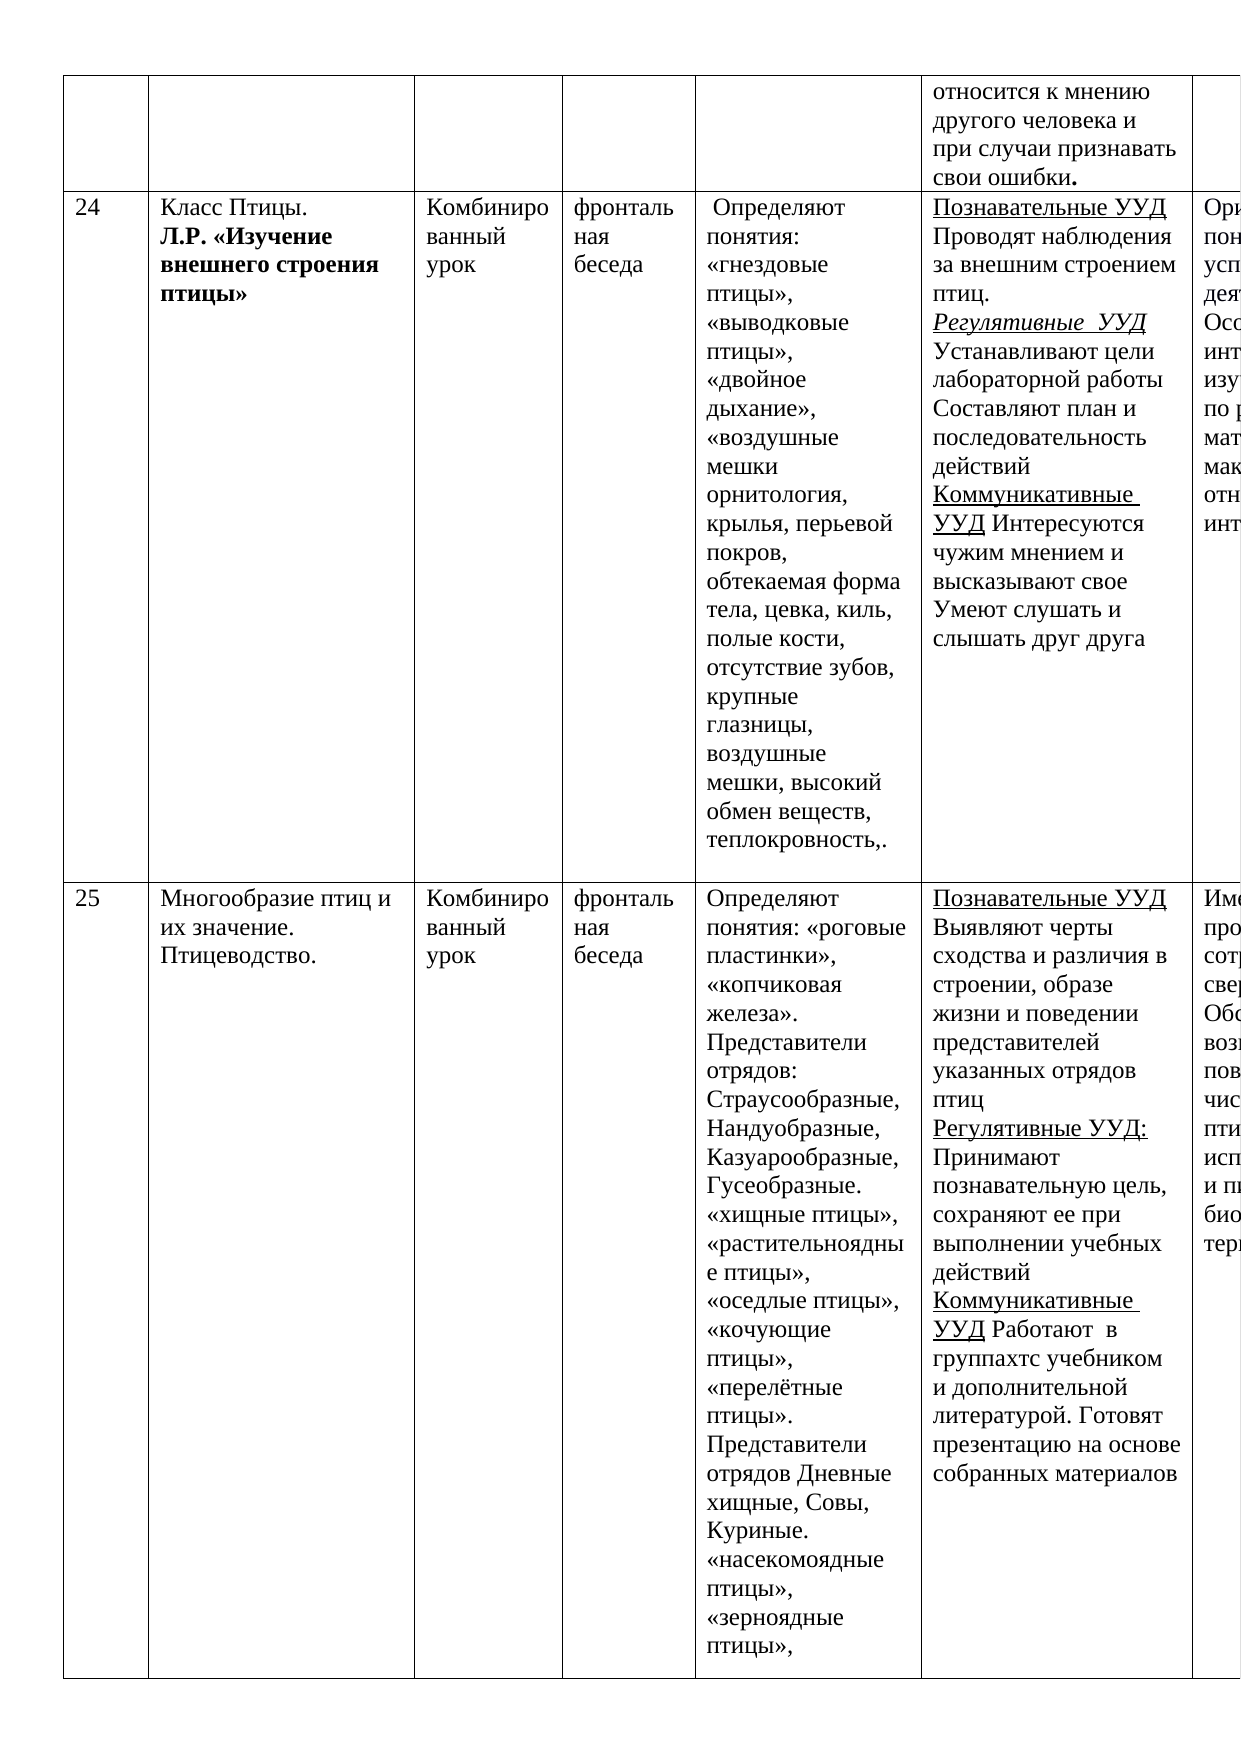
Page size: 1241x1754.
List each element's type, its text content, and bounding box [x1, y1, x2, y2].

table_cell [696, 76, 921, 191]
table_cell Ориентация на понимание причин успеха в учебной деятельности, Осознавать свои интересы, находить и изучать в учебниках по разным предметам материал (из максимума), имеющий отношение к своим интересам. [1193, 192, 1240, 882]
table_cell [149, 883, 414, 1678]
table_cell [696, 883, 921, 1678]
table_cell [563, 76, 695, 191]
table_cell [922, 883, 1192, 1678]
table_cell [922, 76, 1192, 191]
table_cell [149, 76, 414, 191]
table_cell фронтальная беседа [563, 192, 695, 882]
table_cell Класс Птицы. Л.Р. «Изучение внешнего строения птицы» [149, 192, 414, 882]
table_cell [415, 76, 562, 191]
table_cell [1193, 76, 1240, 191]
table_cell Познавательные УУД Проводят наблюдения за внешним строением птиц. Регулятивные УУД Устанавливают цели лабораторной работы Составляют план и последовательность действий Коммуникативные УУД Интересуются чужим мнением и высказывают свое Умеют слушать и слышать друг друга [922, 192, 1192, 882]
table_cell 24 [64, 192, 148, 882]
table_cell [415, 883, 562, 1678]
table_cell 25 [64, 883, 148, 1678]
table_cell 23 [64, 76, 148, 191]
table_cell фронтальная беседа [563, 883, 695, 1678]
table_cell Комбинированный урок [415, 192, 562, 882]
table_cell Определяют понятия: «гнездовые птицы», «выводковые птицы», «двойное дыхание», «воздушные мешки орнитология, крылья, перьевой покров, обтекаемая форма тела, цевка, киль, полые кости, отсутствие зубов, крупные глазницы, воздушные мешки, высокий обмен веществ, теплокровность,. [696, 192, 921, 882]
